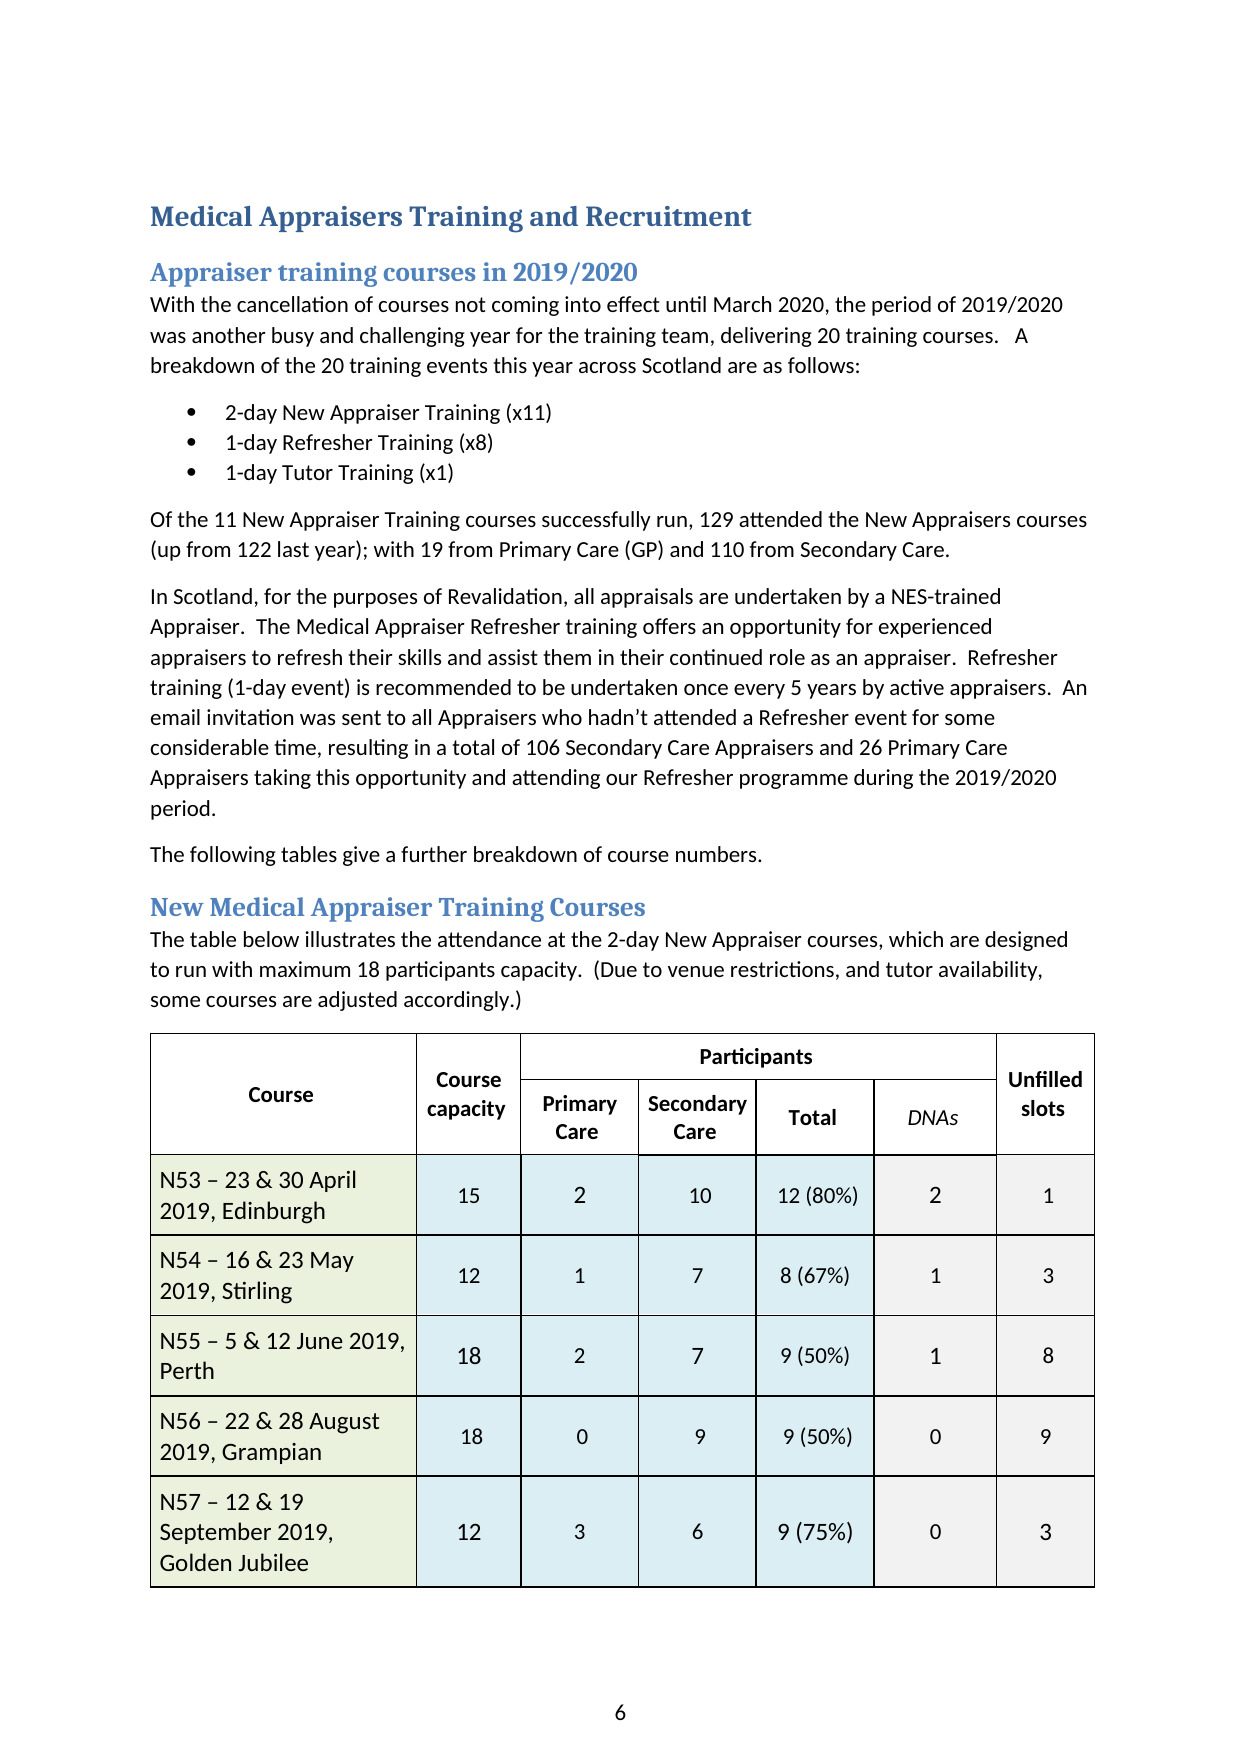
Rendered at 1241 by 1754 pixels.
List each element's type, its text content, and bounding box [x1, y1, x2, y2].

table_cell 10 [639, 1156, 755, 1234]
table_cell Primary Care [521, 1080, 638, 1154]
table_cell 9 [997, 1397, 1094, 1475]
table_header Participants [521, 1034, 996, 1079]
list 1-day Tutor Training (x1) [187, 458, 1090, 486]
table_cell 12 [417, 1236, 520, 1314]
table_cell 3 [522, 1477, 638, 1586]
table_cell N56 – 22 & 28 August 2019, Grampian [151, 1397, 416, 1475]
table_cell 6 [639, 1477, 755, 1586]
table_cell 8 (67%) [757, 1236, 873, 1314]
table_cell 2 [875, 1156, 996, 1234]
table_cell 2 [522, 1155, 638, 1234]
table_cell 0 [875, 1397, 996, 1475]
table_cell DNAs [875, 1080, 996, 1154]
table_cell 0 [875, 1477, 996, 1586]
table_cell 1 [997, 1155, 1094, 1234]
table_cell Total [757, 1080, 873, 1154]
table_cell 8 [997, 1316, 1094, 1395]
subtitle Medical Appraisers Training and Recruitment [150, 200, 1090, 233]
table_cell 9 (50%) [757, 1397, 873, 1475]
table_cell 3 [997, 1236, 1094, 1314]
table_cell 18 [417, 1316, 520, 1395]
table_cell N53 – 23 & 30 April 2019, Edinburgh [151, 1155, 416, 1234]
table_cell N55 – 5 & 12 June 2019, Perth [151, 1316, 416, 1395]
list 2-day New Appraiser Training (x11) [187, 398, 1090, 426]
subtitle Appraiser training courses in 2019/2020 [150, 257, 1090, 288]
table_cell 7 [639, 1236, 755, 1314]
table_cell 1 [875, 1316, 996, 1395]
table_cell 1 [875, 1236, 996, 1314]
table_cell 18 [417, 1397, 520, 1475]
table_cell 12 (80%) [757, 1156, 873, 1234]
text In Scotland, for the purposes of Revalidation, all appraisals are undertaken by a NES-trained Appraiser. The Medical Appraiser Refresher training offers an opportunity for experienced appraisers to refresh their skills and assist them in their continued role as an appraiser. Refresher training (1-day event) is recommended to be undertaken once every 5 years by active appraisers. An email invitation was sent to all Appraisers who hadn’t attended a Refresher event for some considerable time, resulting in a total of 106 Secondary Care Appraisers and 26 Primary Care Appraisers taking this opportunity and attending our Refresher programme during the 2019/2020 period. [150, 582, 1090, 822]
table_cell N57 – 12 & 19 September 2019, Golden Jubilee [151, 1477, 416, 1586]
table_cell 12 [417, 1477, 520, 1586]
table_cell 7 [639, 1316, 755, 1395]
table_cell 0 [522, 1397, 638, 1475]
text The table below illustrates the attendance at the 2-day New Appraiser courses, which are designed to run with maximum 18 participants capacity. (Due to venue restrictions, and tutor availability, some courses are adjusted accordingly.) [150, 925, 1090, 1013]
list 1-day Refresher Training (x8) [187, 428, 1090, 456]
text With the cancellation of courses not coming into effect until March 2020, the period of 2019/2020 was another busy and challenging year for the training team, delivering 20 training courses. A breakdown of the 20 training events this year across Scotland are as follows: [150, 291, 1090, 379]
table_cell 9 [639, 1397, 755, 1475]
table_cell 9 (75%) [757, 1477, 873, 1586]
table_cell 2 [522, 1316, 638, 1395]
subtitle New Medical Appraiser Training Courses [150, 892, 1090, 923]
table_cell 3 [997, 1477, 1094, 1586]
table_header Unfilled slots [997, 1034, 1094, 1154]
table_cell N54 – 16 & 23 May 2019, Stirling [151, 1236, 416, 1314]
table_cell Secondary Care [639, 1080, 755, 1154]
table_cell 15 [417, 1155, 520, 1234]
text The following tables give a further breakdown of course numbers. [150, 841, 1090, 868]
table_cell 1 [522, 1236, 638, 1314]
text Of the 11 New Appraiser Training courses successfully run, 129 attended the New Appraisers courses (up from 122 last year); with 19 from Primary Care (GP) and 110 from Secondary Care. [150, 505, 1090, 563]
table_header Course [151, 1034, 416, 1154]
table_cell 9 (50%) [757, 1316, 873, 1395]
table_header Course capacity [417, 1034, 520, 1154]
